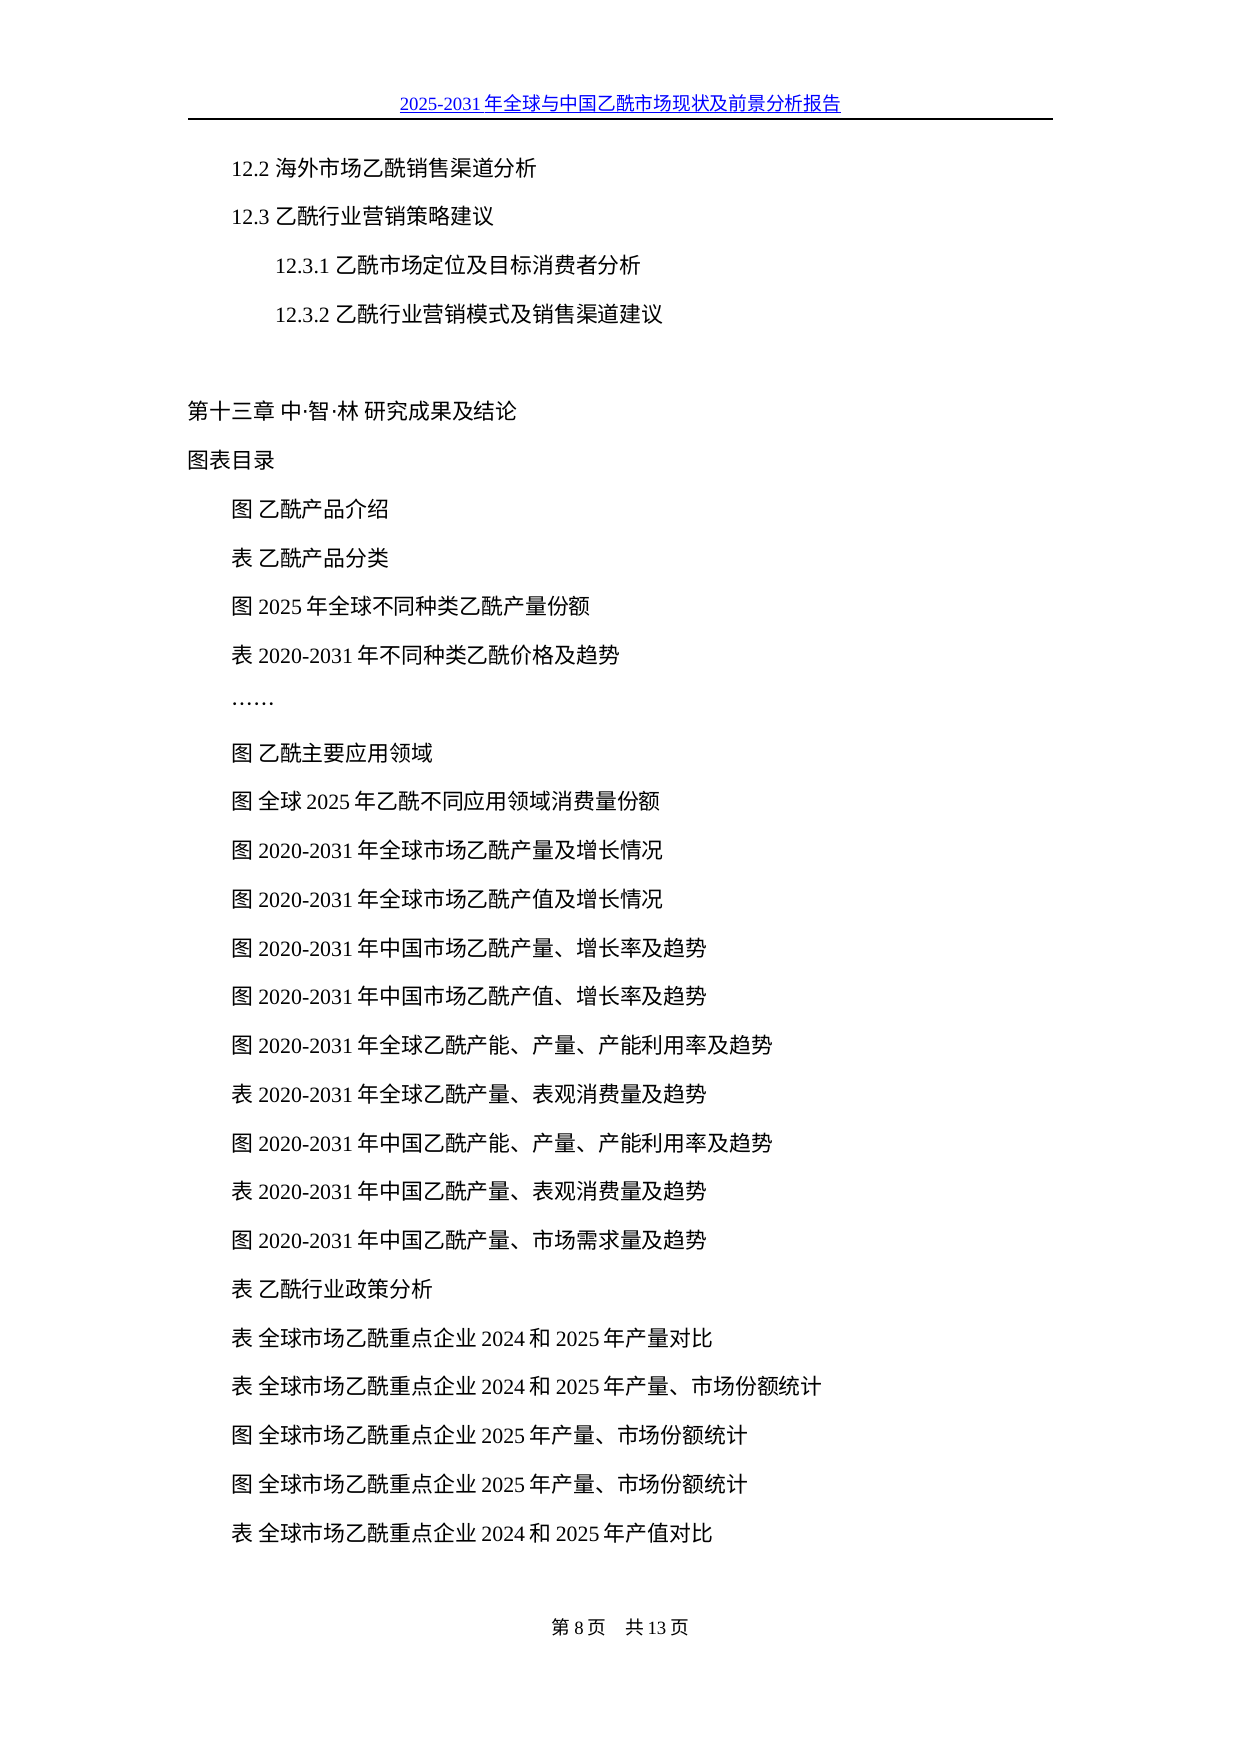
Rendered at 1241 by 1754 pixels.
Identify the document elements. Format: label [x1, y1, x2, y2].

text [187, 150, 1053, 1548]
